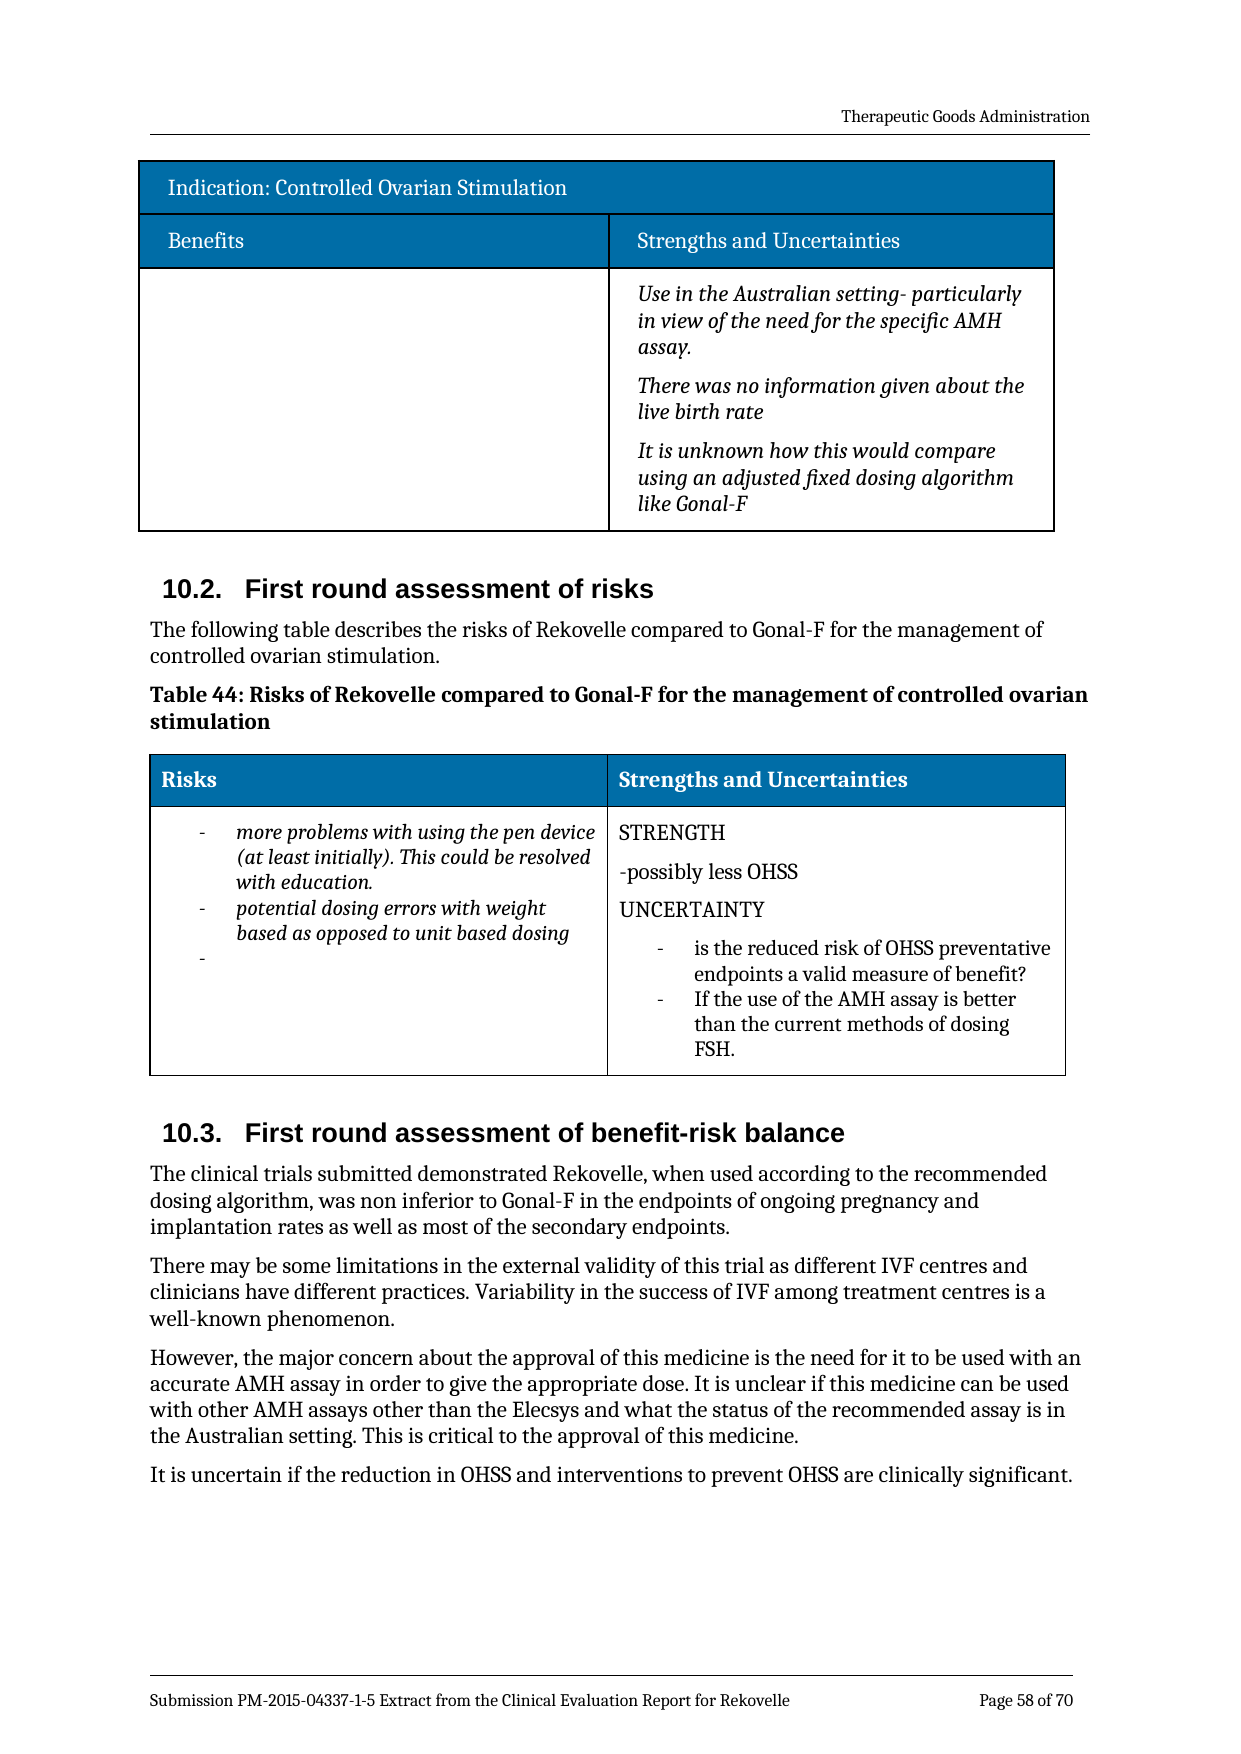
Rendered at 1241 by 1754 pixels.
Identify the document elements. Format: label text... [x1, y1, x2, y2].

table_cell Benefits [140, 215, 608, 267]
text The following table describes the risks of Rekovelle compared to Gonal-F for the management of controlled ovarian stimulation. [150, 617, 1090, 670]
subtitle First round assessment of risks [162, 573, 1090, 604]
subtitle First round assessment of benefit-risk balance [162, 1117, 1090, 1149]
table_cell Strengths and Uncertainties [610, 215, 1053, 267]
table_header Strengths and Uncertainties [608, 755, 1065, 806]
text The clinical trials submitted demonstrated Rekovelle, when used according to the recommended dosing algorithm, was non inferior to Gonal-F in the endpoints of ongoing pregnancy and implantation rates as well as most of the secondary endpoints. [150, 1161, 1090, 1240]
text There may be some limitations in the external validity of this trial as different IVF centres and clinicians have different practices. Variability in the success of IVF among treatment centres is a well-known phenomenon. [150, 1253, 1090, 1332]
table_header Indication: Controlled Ovarian Stimulation [140, 162, 1053, 213]
text However, the major concern about the approval of this medicine is the need for it to be used with an accurate AMH assay in order to give the appropriate dose. It is unclear if this medicine can be used with other AMH assays other than the Elecsys and what the status of the recommended assay is in the Australian setting. This is critical to the approval of this medicine. [150, 1344, 1090, 1450]
table_cell more problems with using the pen device (at least initially). This could be resolved with education. potential dosing errors with weight based as opposed to unit based dosing [151, 807, 607, 1075]
text It is uncertain if the reduction in OHSS and interventions to prevent OHSS are clinically significant. [150, 1462, 1090, 1488]
table_cell STRENGTH -possibly less OHSS UNCERTAINTY is the reduced risk of OHSS preventative endpoints a valid measure of benefit? If the use of the AMH assay is better than the current methods of dosing FSH. [608, 807, 1065, 1075]
title Table 44: Risks of Rekovelle compared to Gonal-F for the management of controlled ovarian stimulation [150, 682, 1090, 735]
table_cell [610, 269, 1053, 529]
table_header Risks [151, 755, 607, 806]
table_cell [140, 269, 608, 529]
